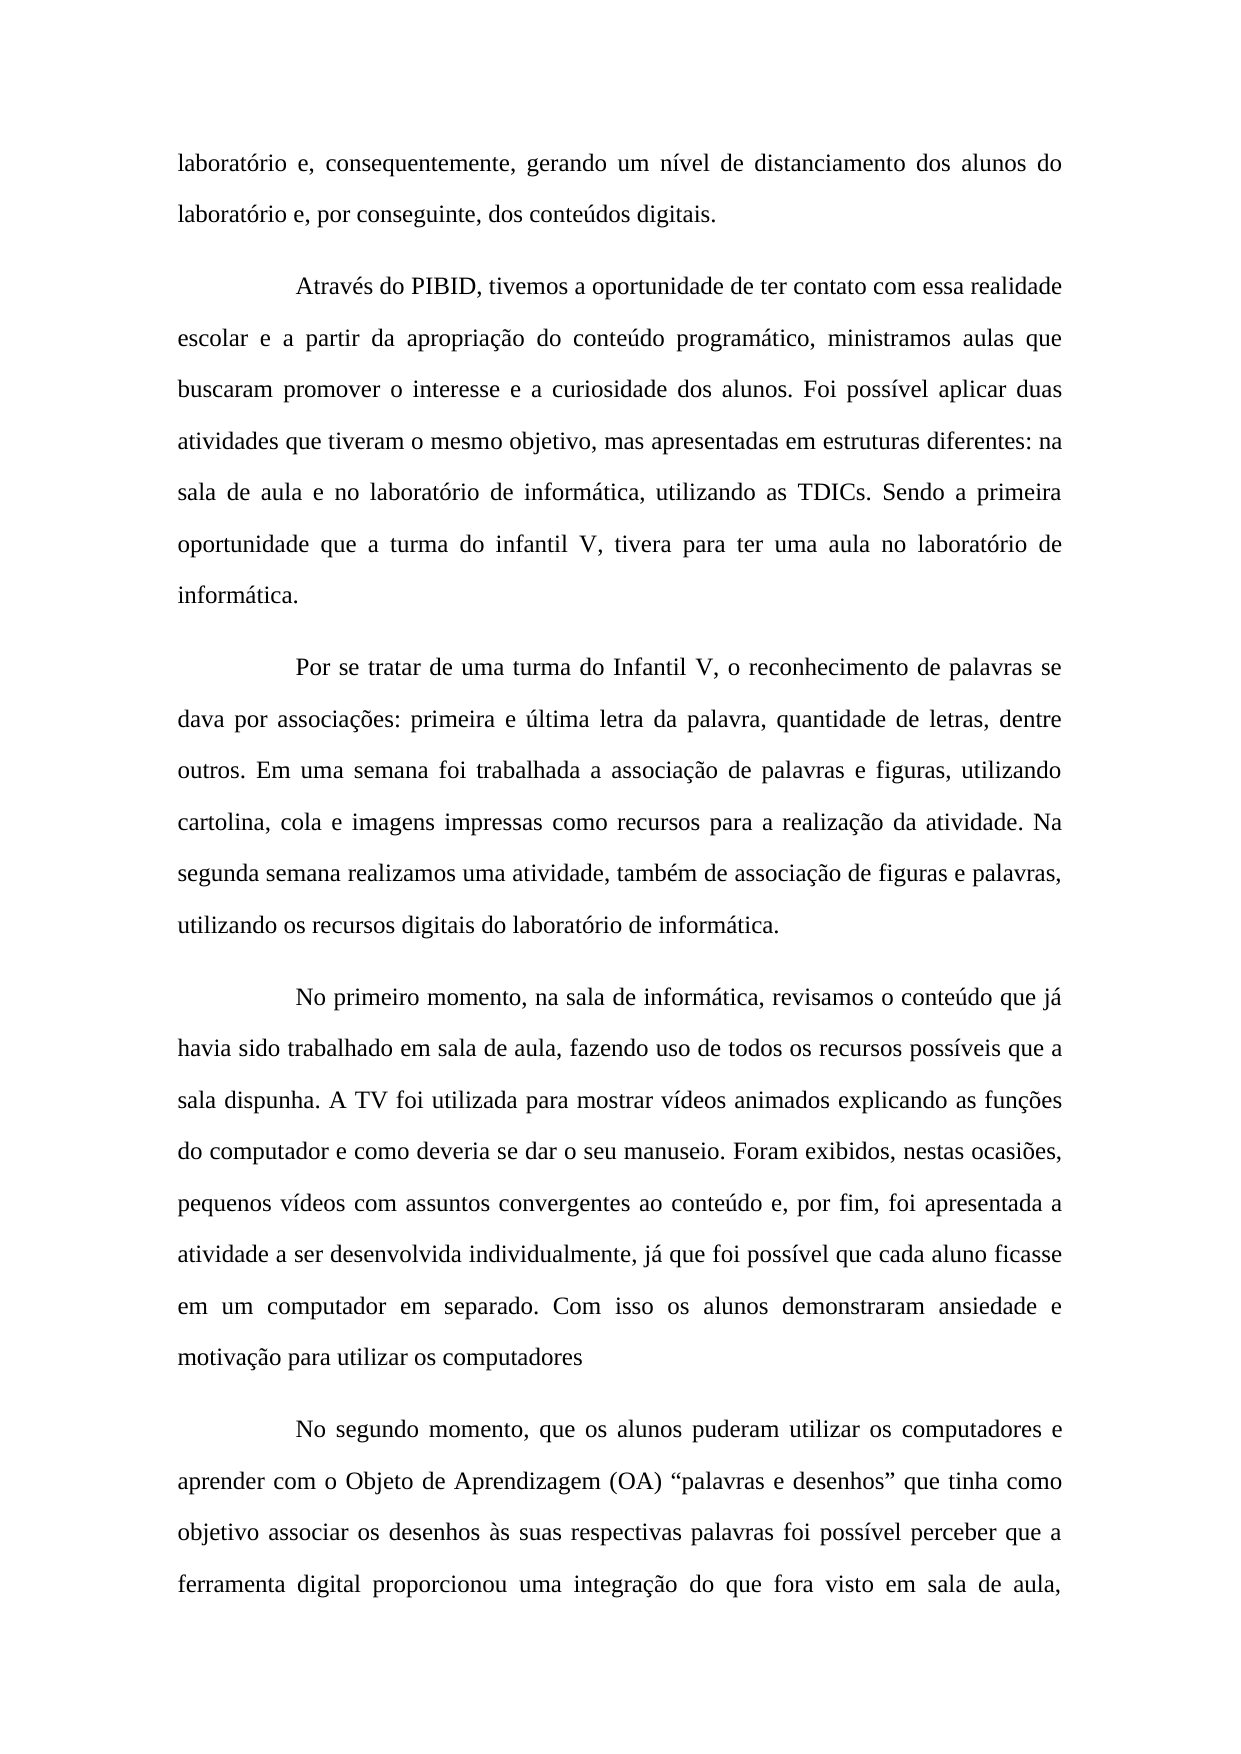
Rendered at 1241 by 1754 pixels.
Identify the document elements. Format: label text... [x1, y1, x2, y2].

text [177, 1414, 1063, 1598]
text No primeiro momento, na sala de informática, revisamos o conteúdo que já havia sido trabalhado em sala de aula, fazendo uso de todos os recursos possíveis que a sala dispunha. A TV foi utilizada para mostrar vídeos animados explicando as funções do computador e como deveria se dar o seu manuseio. Foram exibidos, nestas ocasiões, pequenos vídeos com assuntos convergentes ao conteúdo e, por fim, foi apresentada a atividade a ser desenvolvida individualmente, já que foi possível que cada aluno ficasse em um computador em separado. Com isso os alunos demonstraram ansiedade e motivação para utilizar os computadores [177, 982, 1063, 1371]
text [177, 148, 1063, 228]
text Através do PIBID, tivemos a oportunidade de ter contato com essa realidade escolar e a partir da apropriação do conteúdo programático, ministramos aulas que buscaram promover o interesse e a curiosidade dos alunos. Foi possível aplicar duas atividades que tiveram o mesmo objetivo, mas apresentadas em estruturas diferentes: na sala de aula e no laboratório de informática, utilizando as TDICs. Sendo a primeira oportunidade que a turma do infantil V, tivera para ter uma aula no laboratório de informática. [177, 271, 1063, 609]
text Por se tratar de uma turma do Infantil V, o reconhecimento de palavras se dava por associações: primeira e última letra da palavra, quantidade de letras, dentre outros. Em uma semana foi trabalhada a associação de palavras e figuras, utilizando cartolina, cola e imagens impressas como recursos para a realização da atividade. Na segunda semana realizamos uma atividade, também de associação de figuras e palavras, utilizando os recursos digitais do laboratório de informática. [177, 652, 1063, 938]
